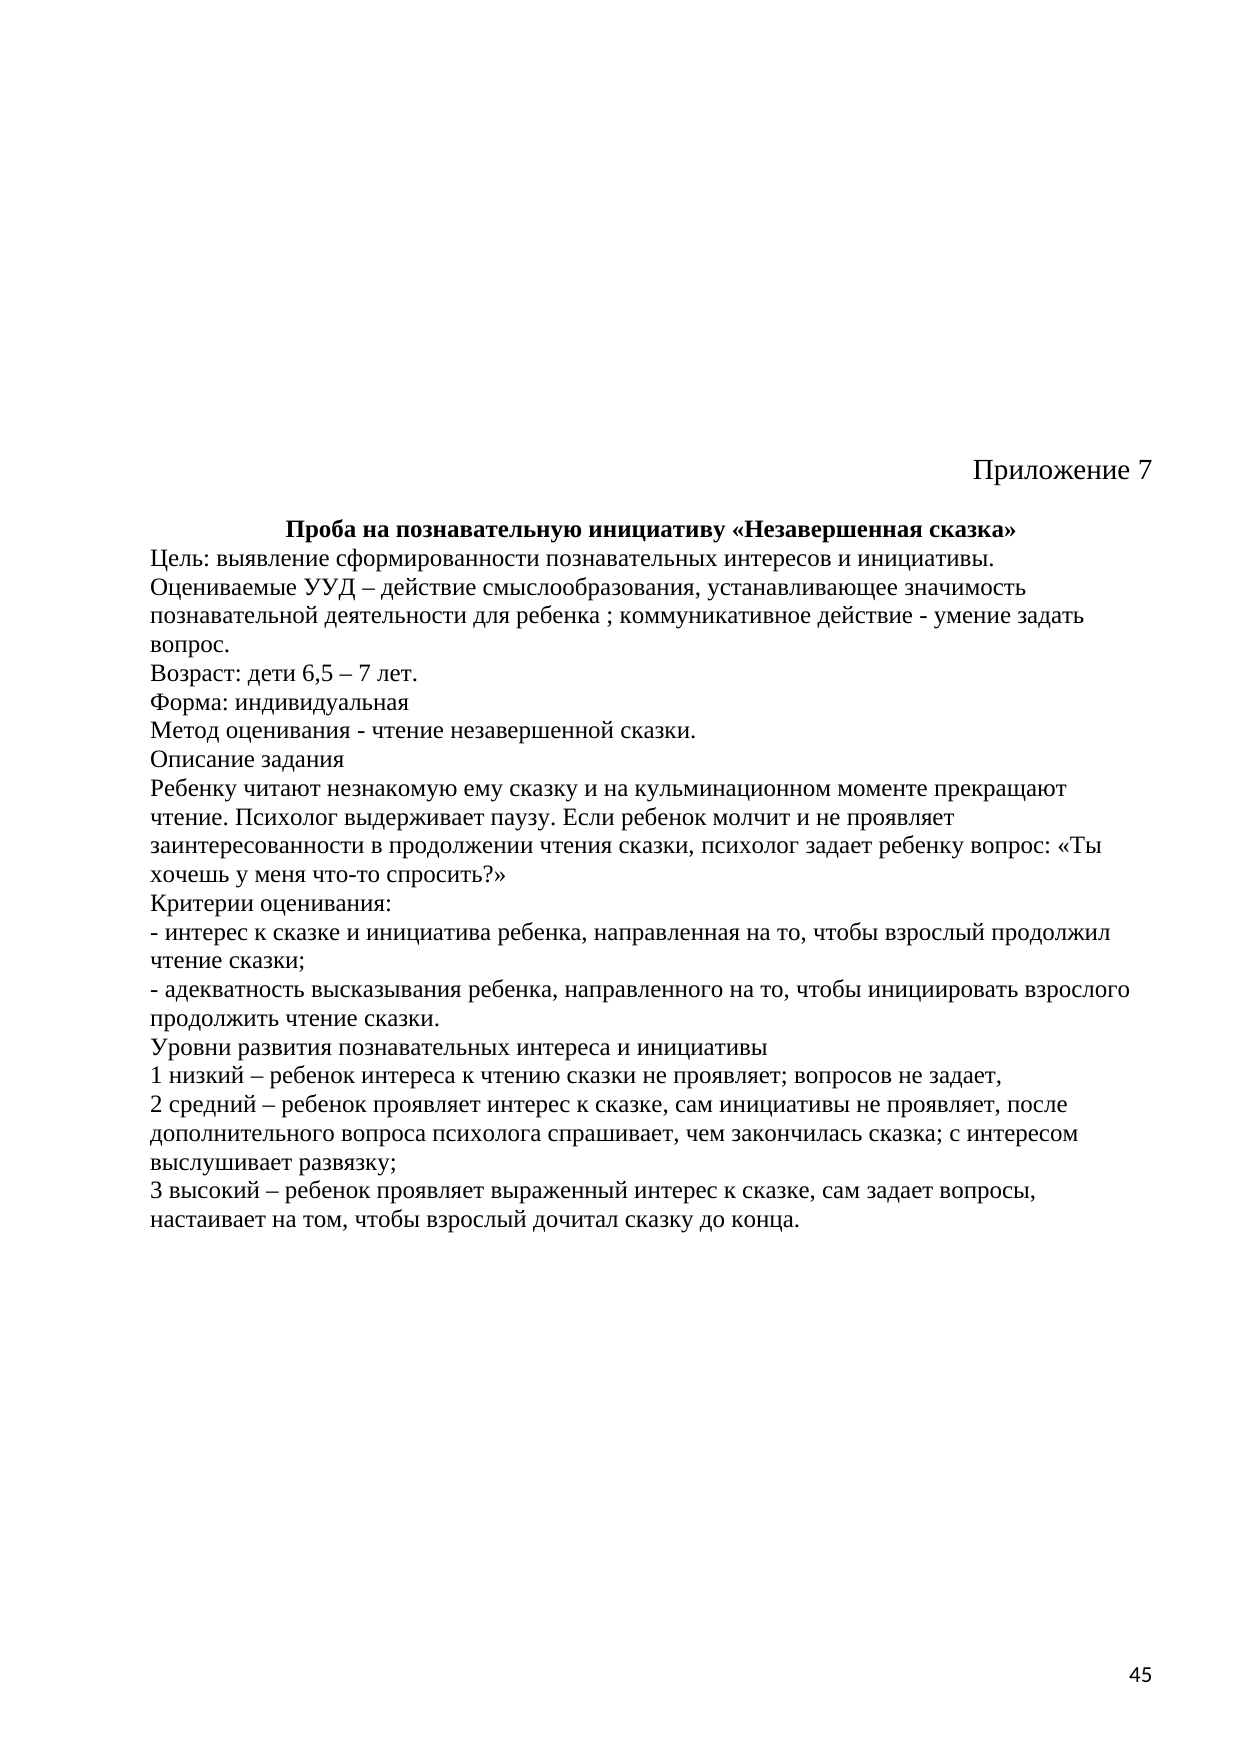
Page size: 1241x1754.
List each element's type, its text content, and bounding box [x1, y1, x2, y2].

text Критерии оценивания: [150, 888, 1152, 917]
text Оцениваемые УУД – действие смыслообразования, устанавливающее значимость познавательной деятельности для ребенка ; коммуникативное действие - умение задать вопрос. [150, 572, 1152, 658]
text Уровни развития познавательных интереса и инициативы [150, 1032, 1152, 1060]
text Форма: индивидуальная [150, 687, 1152, 715]
text - интерес к сказке и инициатива ребенка, направленная на то, чтобы взрослый продолжил чтение сказки; [150, 917, 1152, 974]
text Описание задания [150, 744, 1152, 773]
text Метод оценивания - чтение незавершенной сказки. [150, 715, 1152, 744]
text Возраст: дети 6,5 – 7 лет. [150, 658, 1152, 687]
text Проба на познавательную инициативу «Незавершенная сказка» [150, 514, 1152, 543]
text 2 средний – ребенок проявляет интерес к сказке, сам инициативы не проявляет, после дополнительного вопроса психолога спрашивает, чем закончилась сказка; с интересом выслушивает развязку; [150, 1089, 1152, 1175]
text Цель: выявление сформированности познавательных интересов и инициативы. [150, 543, 1152, 572]
text 3 высокий – ребенок проявляет выраженный интерес к сказке, сам задает вопросы, настаивает на том, чтобы взрослый дочитал сказку до конца. [150, 1175, 1152, 1233]
text 1 низкий – ребенок интереса к чтению сказки не проявляет; вопросов не задает, [150, 1060, 1152, 1089]
text Приложение 7 [150, 452, 1152, 485]
text - адекватность высказывания ребенка, направленного на то, чтобы инициировать взрослого продолжить чтение сказки. [150, 974, 1152, 1032]
text Ребенку читают незнакомую ему сказку и на кульминационном моменте прекращают чтение. Психолог выдерживает паузу. Если ребенок молчит и не проявляет заинтересованности в продолжении чтения сказки, психолог задает ребенку вопрос: «Ты хочешь у меня что-то спросить?» [150, 773, 1152, 888]
